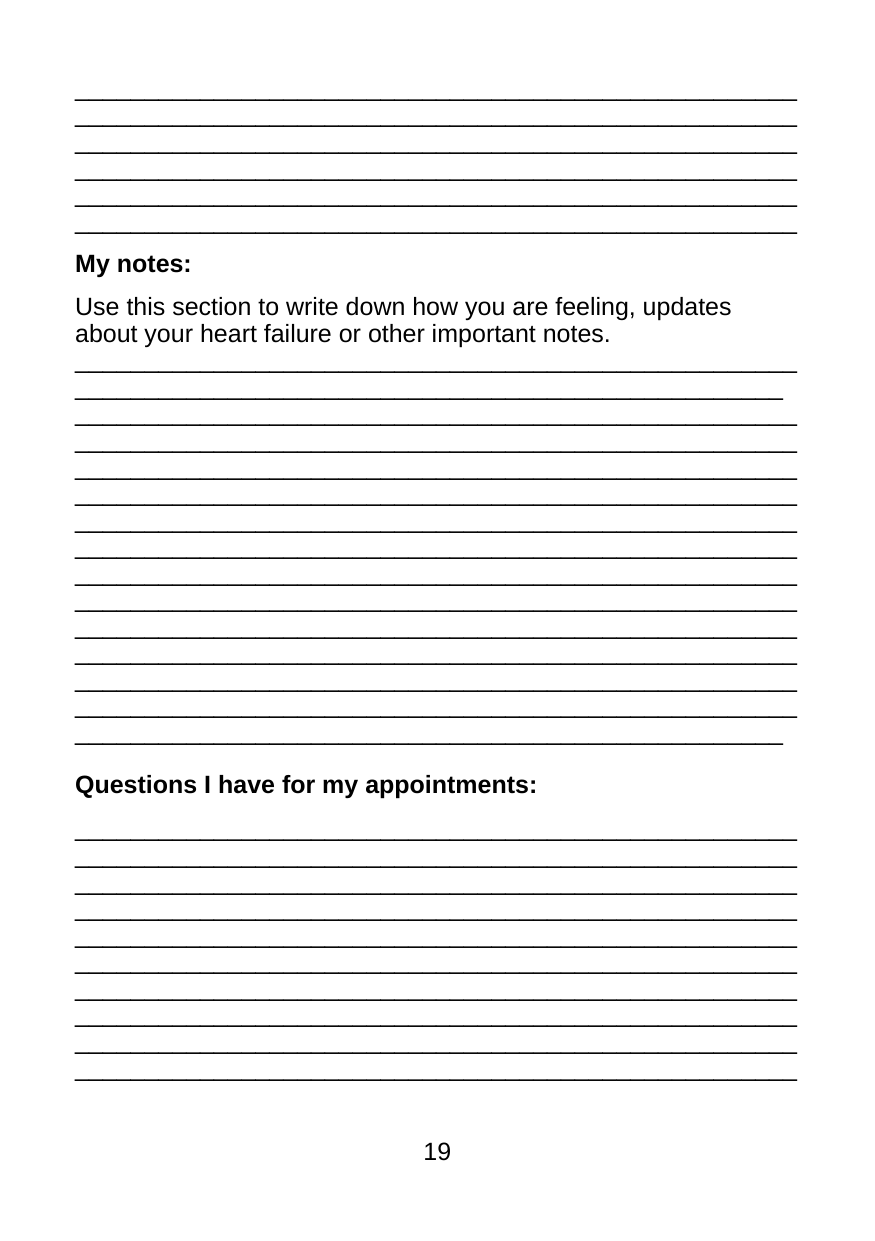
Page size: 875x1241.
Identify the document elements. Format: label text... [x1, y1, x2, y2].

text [75, 816, 799, 1081]
text Use this section to write down how you are feeling, updates about your heart failure or other important notes. _______________________________________________________________________________________________________ ___________________________________________________________________________________________________________________________________________________________________________________________________________________________________________________________________________________________________________________________________________________________________________________________________________________________________________________________________________________________________________________________________________________________________________________________________________________________________________________________________________________________________ Questions I have for my appointments: [75, 294, 799, 799]
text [75, 75, 799, 234]
text My notes: [75, 251, 799, 278]
